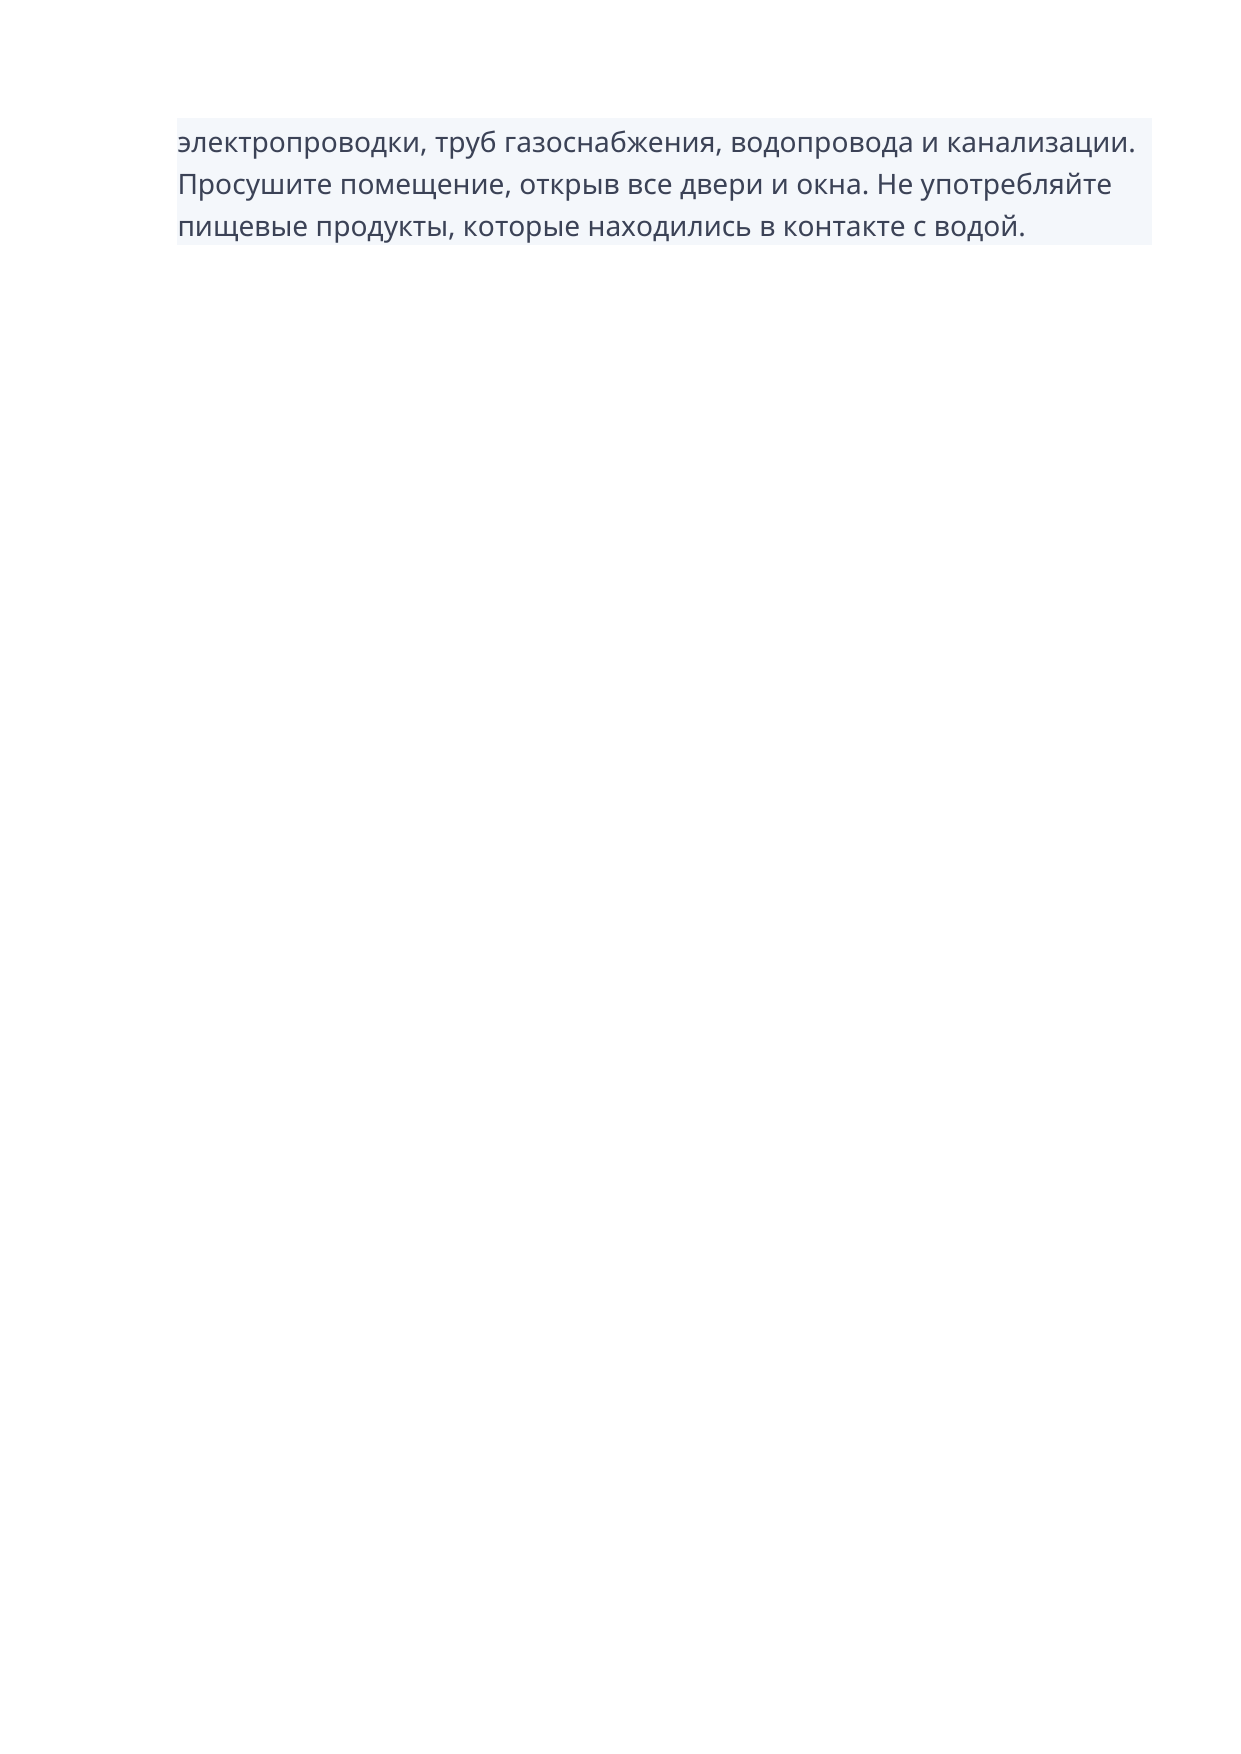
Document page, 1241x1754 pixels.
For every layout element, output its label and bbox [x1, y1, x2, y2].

text [177, 118, 1152, 245]
